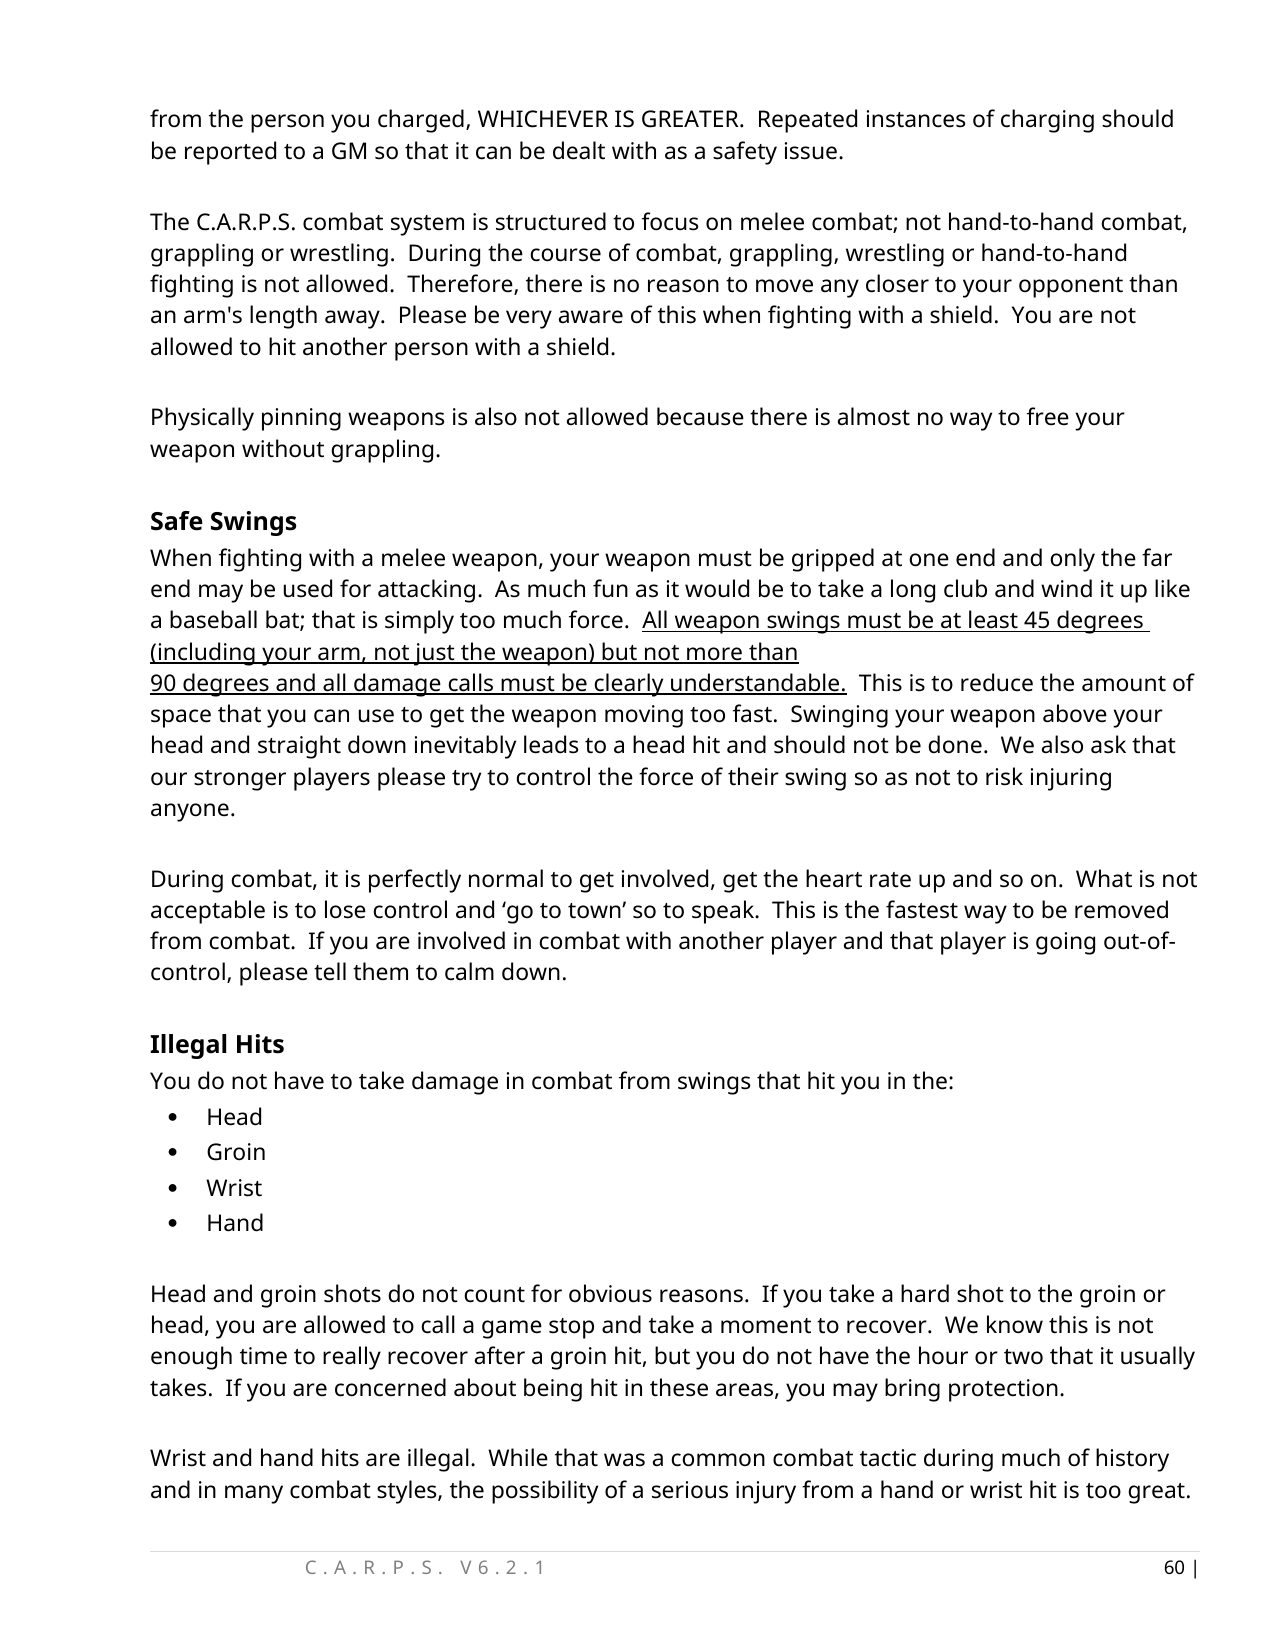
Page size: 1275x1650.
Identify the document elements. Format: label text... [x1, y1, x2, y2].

list Hand [169, 1207, 1200, 1238]
text Illegal Hits [150, 1027, 1200, 1061]
text You do not have to take damage in combat from swings that hit you in the: [150, 1065, 1200, 1097]
text Physically pinning weapons is also not allowed because there is almost no way to free your weapon without grappling. [150, 401, 1200, 464]
text Wrist and hand hits are illegal. While that was a common combat tactic during much of history and in many combat styles, the possibility of a serious injury from a hand or wrist hit is too great. [150, 1442, 1200, 1505]
text The C.A.R.P.S. combat system is structured to focus on melee combat; not hand-to-hand combat, grappling or wrestling. During the course of combat, grappling, wrestling or hand-to-hand fighting is not allowed. Therefore, there is no reason to move any closer to your opponent than an arm's length away. Please be very aware of this when fighting with a shield. You are not allowed to hit another person with a shield. [150, 206, 1200, 362]
text Safe Swings [150, 503, 1200, 537]
list Wrist [169, 1172, 1200, 1203]
text When fighting with a melee weapon, your weapon must be gripped at one end and only the far end may be used for attacking. As much fun as it would be to take a long club and wind it up like a baseball bat; that is simply too much force. All weapon swings must be at least 45 degrees (including your arm, not just the weapon) but not more than 90 degrees and all damage calls must be clearly understandable. This is to reduce the amount of space that you can use to get the weapon moving too fast. Swinging your weapon above your head and straight down inevitably leads to a head hit and should not be done. We also ask that our stronger players please try to control the force of their swing so as not to risk injuring anyone. [150, 542, 1200, 823]
text During combat, it is perfectly normal to get involved, get the heart rate up and so on. What is not acceptable is to lose control and ‘go to town’ so to speak. This is the fastest way to be removed from combat. If you are involved in combat with another player and that player is going out-of-control, please tell them to calm down. [150, 862, 1200, 987]
text Head and groin shots do not count for obvious reasons. If you take a hard shot to the groin or head, you are allowed to call a game stop and take a moment to recover. We know this is not enough time to really recover after a groin hit, but you do not have the hour or two that it usually takes. If you are concerned about being hit in these areas, you may bring protection. [150, 1278, 1200, 1403]
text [150, 103, 1200, 166]
list Groin [169, 1136, 1200, 1167]
list Head [169, 1101, 1200, 1132]
